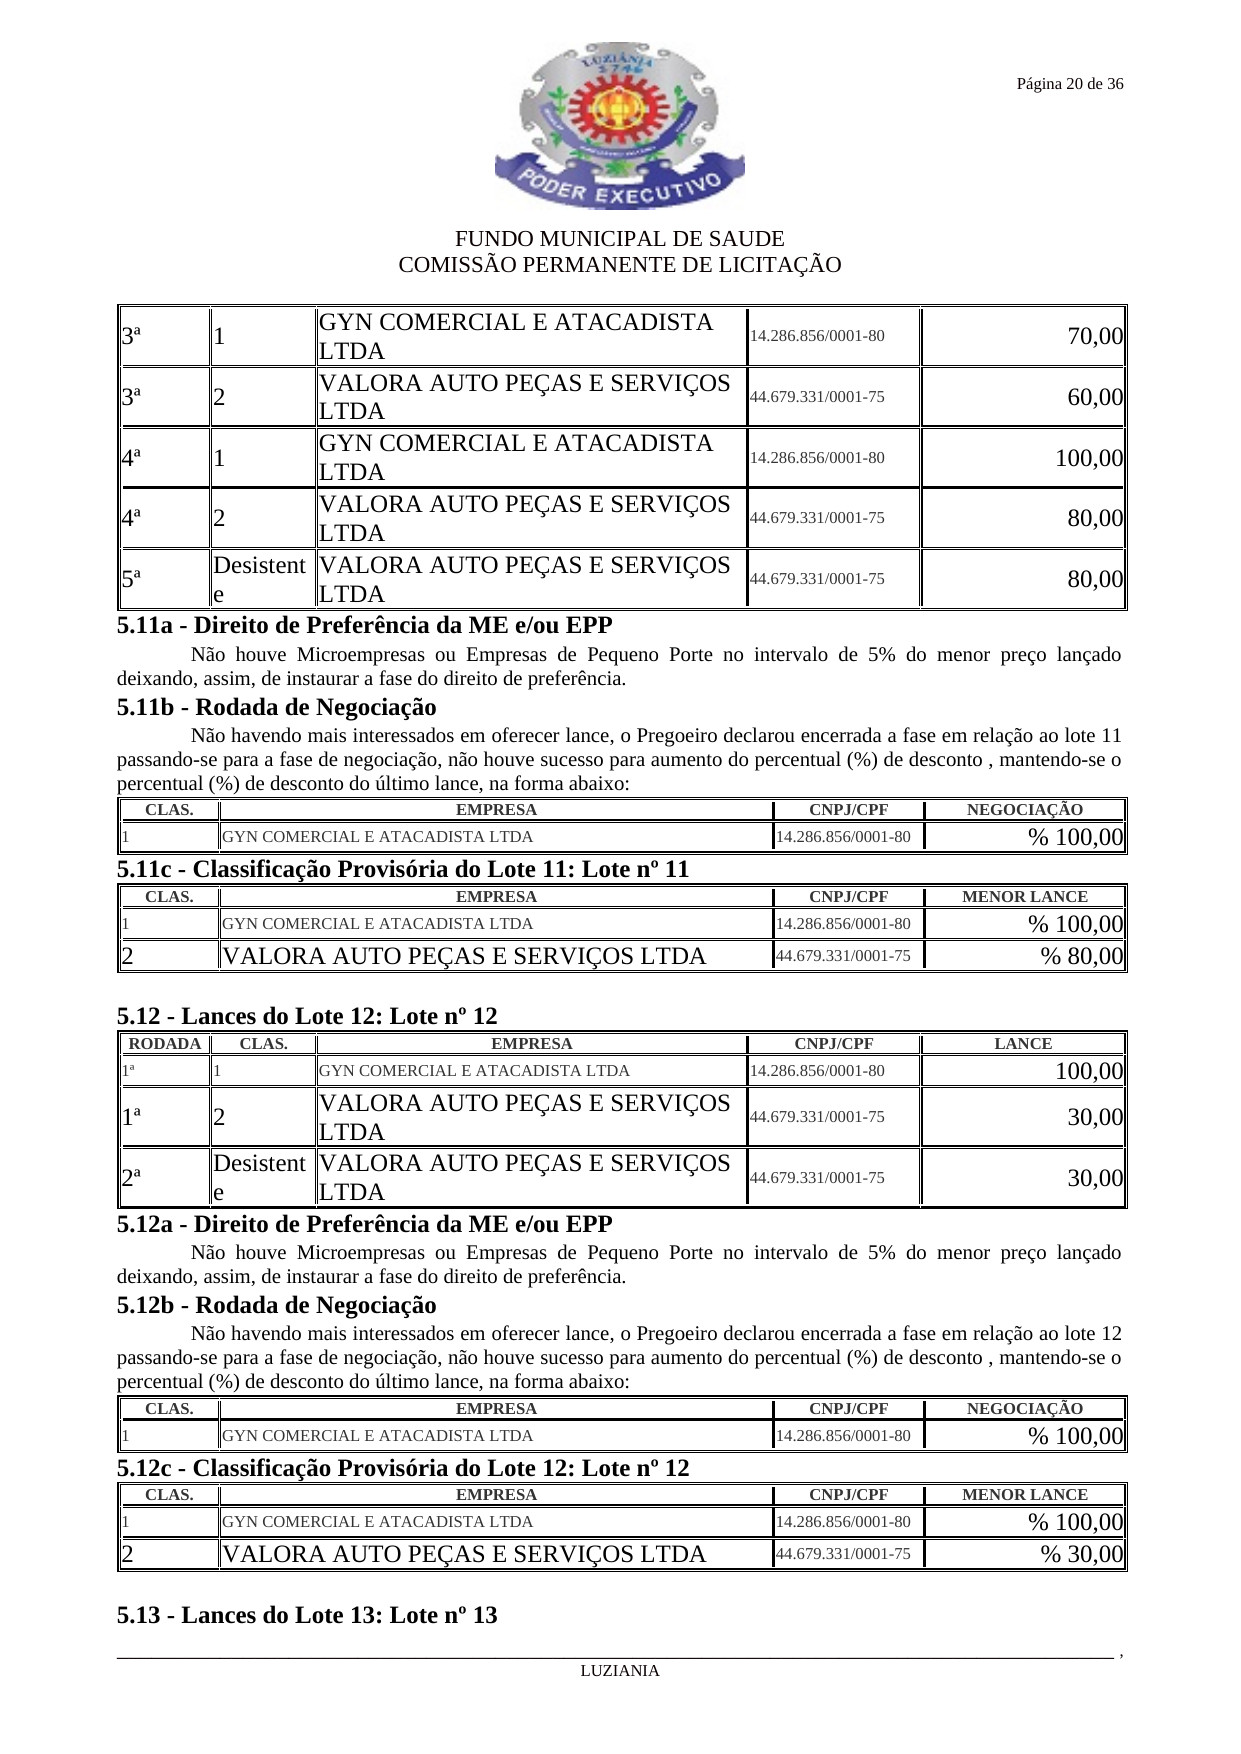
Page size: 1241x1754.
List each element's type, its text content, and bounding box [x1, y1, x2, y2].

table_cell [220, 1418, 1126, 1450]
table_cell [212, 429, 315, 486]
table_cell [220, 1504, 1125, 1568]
text Não havendo mais interessados em oferecer lance, o Pregoeiro declarou encerrada a fase em relação ao lote 12 passando-se para a fase de negociação, não houve sucesso para aumento do percentual (%) de desconto , mantendo-se o percentual (%) de desconto do último lance, na forma abaixo: [117, 1321, 1123, 1393]
text 5.12b - Rodada de Negociação [117, 1290, 1123, 1319]
text Não havendo mais interessados em oferecer lance, o Pregoeiro declarou encerrada a fase em relação ao lote 11 passando-se para a fase de negociação, não houve sucesso para aumento do percentual (%) de desconto , mantendo-se o percentual (%) de desconto do último lance, na forma abaixo: [117, 722, 1123, 795]
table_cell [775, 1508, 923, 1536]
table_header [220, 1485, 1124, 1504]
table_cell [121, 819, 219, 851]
text 5.12a - Direito de Preferência da ME e/ou EPP [117, 1209, 1123, 1238]
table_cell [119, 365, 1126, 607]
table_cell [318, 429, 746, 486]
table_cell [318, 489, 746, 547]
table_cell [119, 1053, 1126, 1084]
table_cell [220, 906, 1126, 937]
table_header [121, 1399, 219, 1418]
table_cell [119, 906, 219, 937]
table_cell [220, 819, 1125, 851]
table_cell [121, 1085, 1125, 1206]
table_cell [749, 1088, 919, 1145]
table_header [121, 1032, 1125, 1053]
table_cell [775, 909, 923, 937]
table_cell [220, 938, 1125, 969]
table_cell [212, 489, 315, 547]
text 5.11c - Classificação Provisória do Lote 11: Lote nº 11 [117, 855, 1123, 883]
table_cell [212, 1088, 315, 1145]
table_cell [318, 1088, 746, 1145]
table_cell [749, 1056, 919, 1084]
picture [495, 42, 745, 210]
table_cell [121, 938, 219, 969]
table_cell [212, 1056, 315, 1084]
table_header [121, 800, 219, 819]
text 5.13 - Lances do Lote 13: Lote nº 13 [117, 1572, 1123, 1629]
text 5.12 - Lances do Lote 12: Lote nº 12 [117, 973, 1123, 1030]
text 5.11a - Direito de Preferência da ME e/ou EPP [117, 611, 1123, 639]
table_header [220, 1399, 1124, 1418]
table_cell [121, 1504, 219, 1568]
text 5.11b - Rodada de Negociação [117, 692, 1123, 720]
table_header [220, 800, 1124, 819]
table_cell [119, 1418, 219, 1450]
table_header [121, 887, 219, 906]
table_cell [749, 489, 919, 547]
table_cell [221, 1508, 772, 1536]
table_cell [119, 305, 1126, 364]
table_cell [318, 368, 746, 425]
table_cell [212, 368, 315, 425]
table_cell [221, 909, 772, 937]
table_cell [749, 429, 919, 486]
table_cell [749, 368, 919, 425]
text 5.12c - Classificação Provisória do Lote 12: Lote nº 12 [117, 1453, 1123, 1482]
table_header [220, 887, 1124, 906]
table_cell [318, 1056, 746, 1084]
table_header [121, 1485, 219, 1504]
